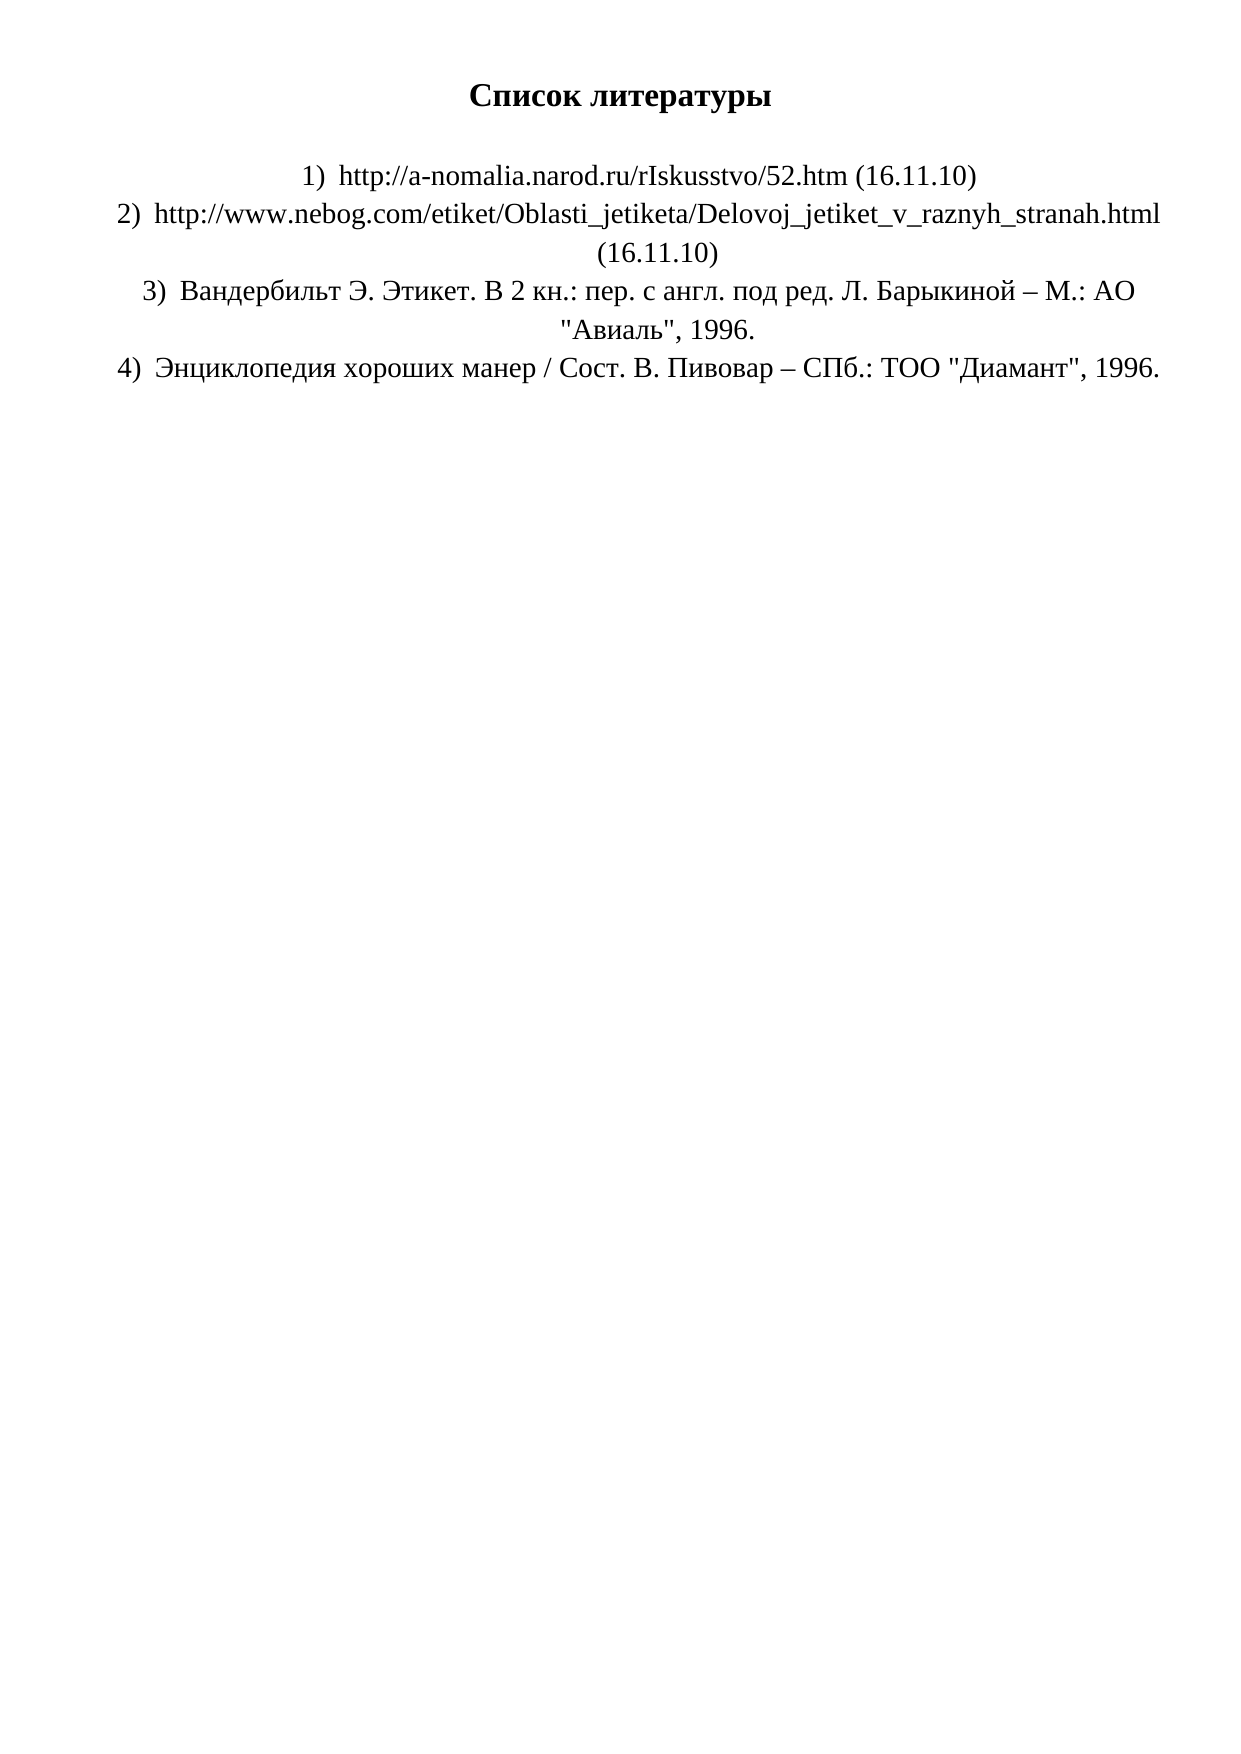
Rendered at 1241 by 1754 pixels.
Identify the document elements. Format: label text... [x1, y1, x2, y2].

text Список литературы [75, 75, 1165, 113]
list Энциклопедия хороших манер / Сост. В. Пивовар – СПб.: ТОО "Диамант", 1996. [112, 350, 1165, 384]
list Вандербильт Э. Этикет. В 2 кн.: пер. с англ. под ред. Л. Барыкиной – М.: АО "Авиаль", 1996. [112, 273, 1165, 345]
list http://www.nebog.com/etiket/Oblasti_jetiketa/Delovoj_jetiket_v_raznyh_stranah.html (16.11.10) [112, 196, 1165, 268]
list http://a-nomalia.narod.ru/rIskusstvo/52.htm (16.11.10) [112, 158, 1165, 191]
